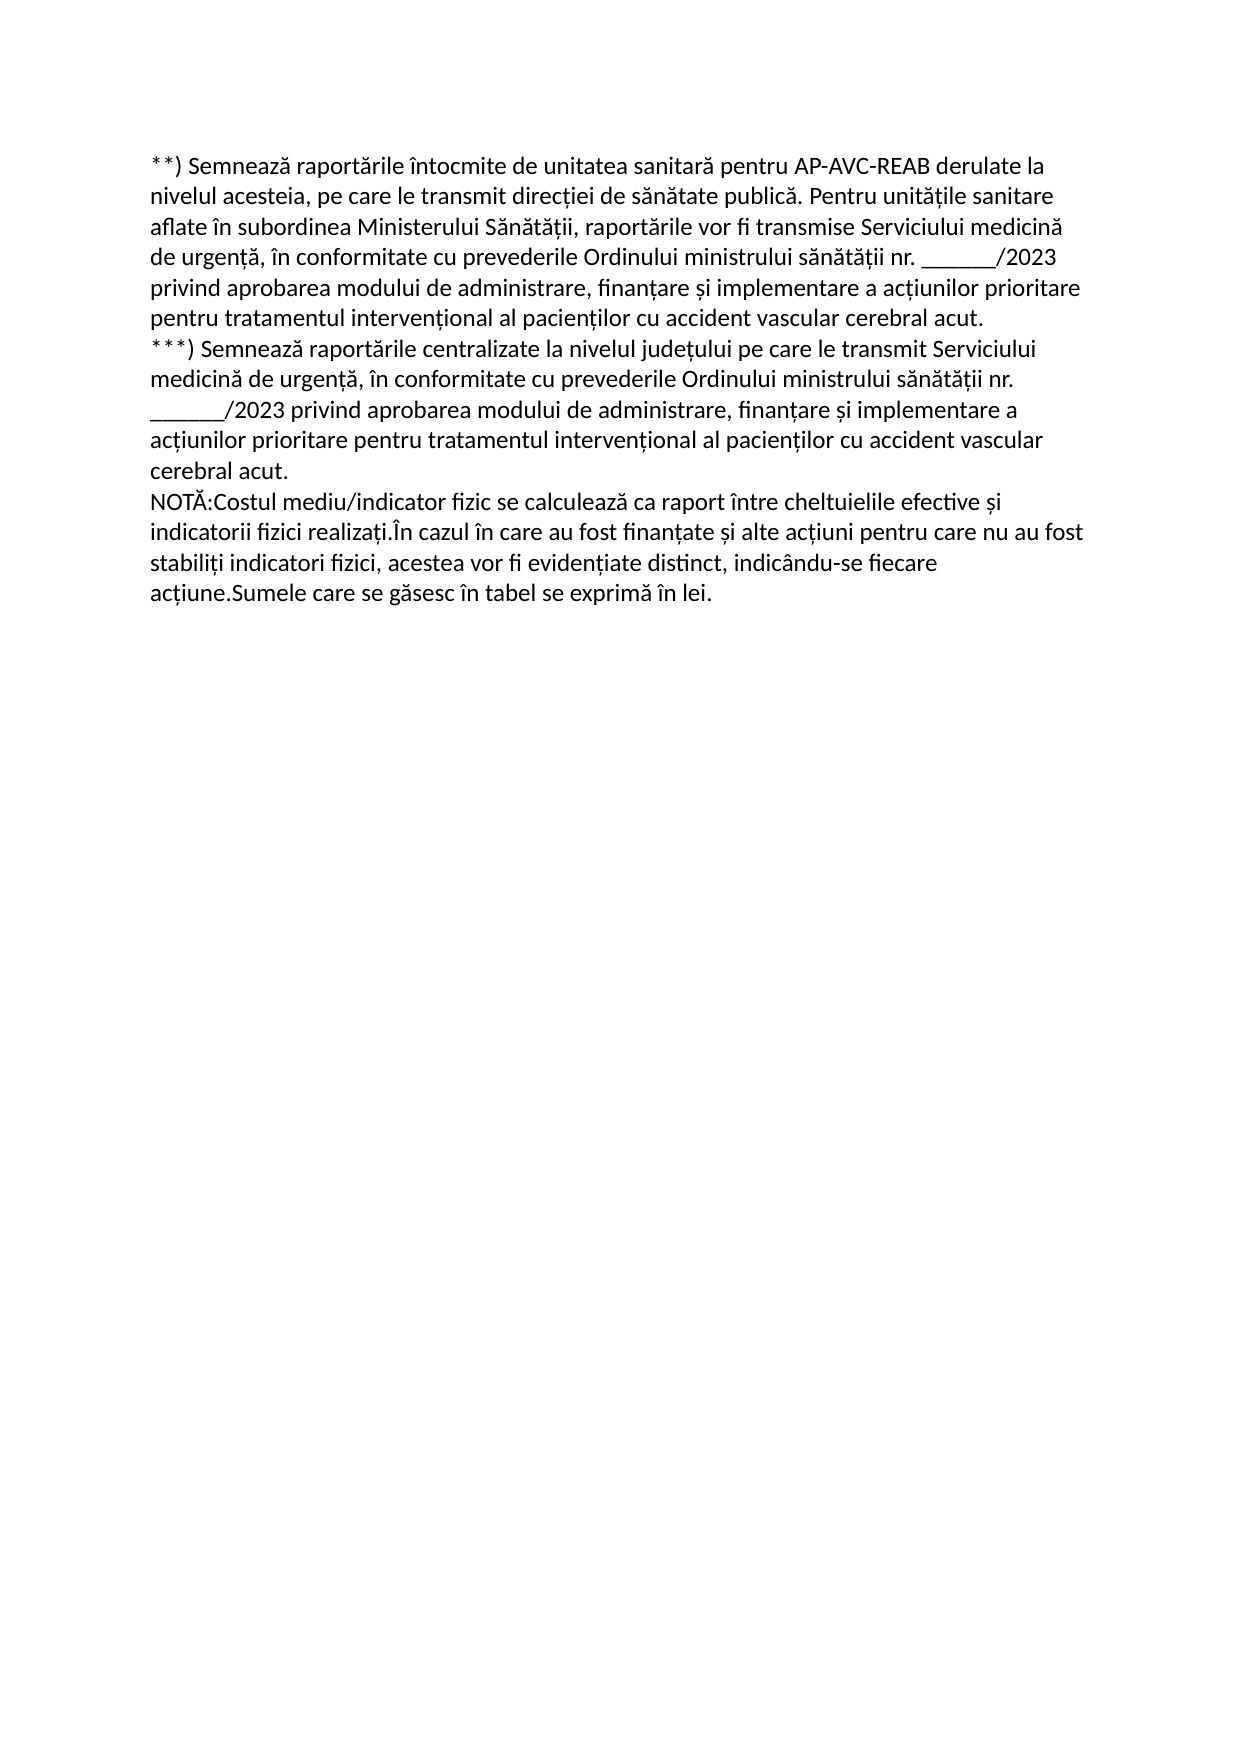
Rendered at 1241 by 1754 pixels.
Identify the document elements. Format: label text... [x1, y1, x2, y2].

text NOTĂ:Costul mediu/indicator fizic se calculează ca raport între cheltuielile efective și indicatorii fizici realizați.În cazul în care au fost finanțate și alte acțiuni pentru care nu au fost stabiliți indicatori fizici, acestea vor fi evidențiate distinct, indicându-se fiecare acțiune.Sumele care se găsesc în tabel se exprimă în lei. [150, 486, 1090, 608]
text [150, 150, 1090, 486]
